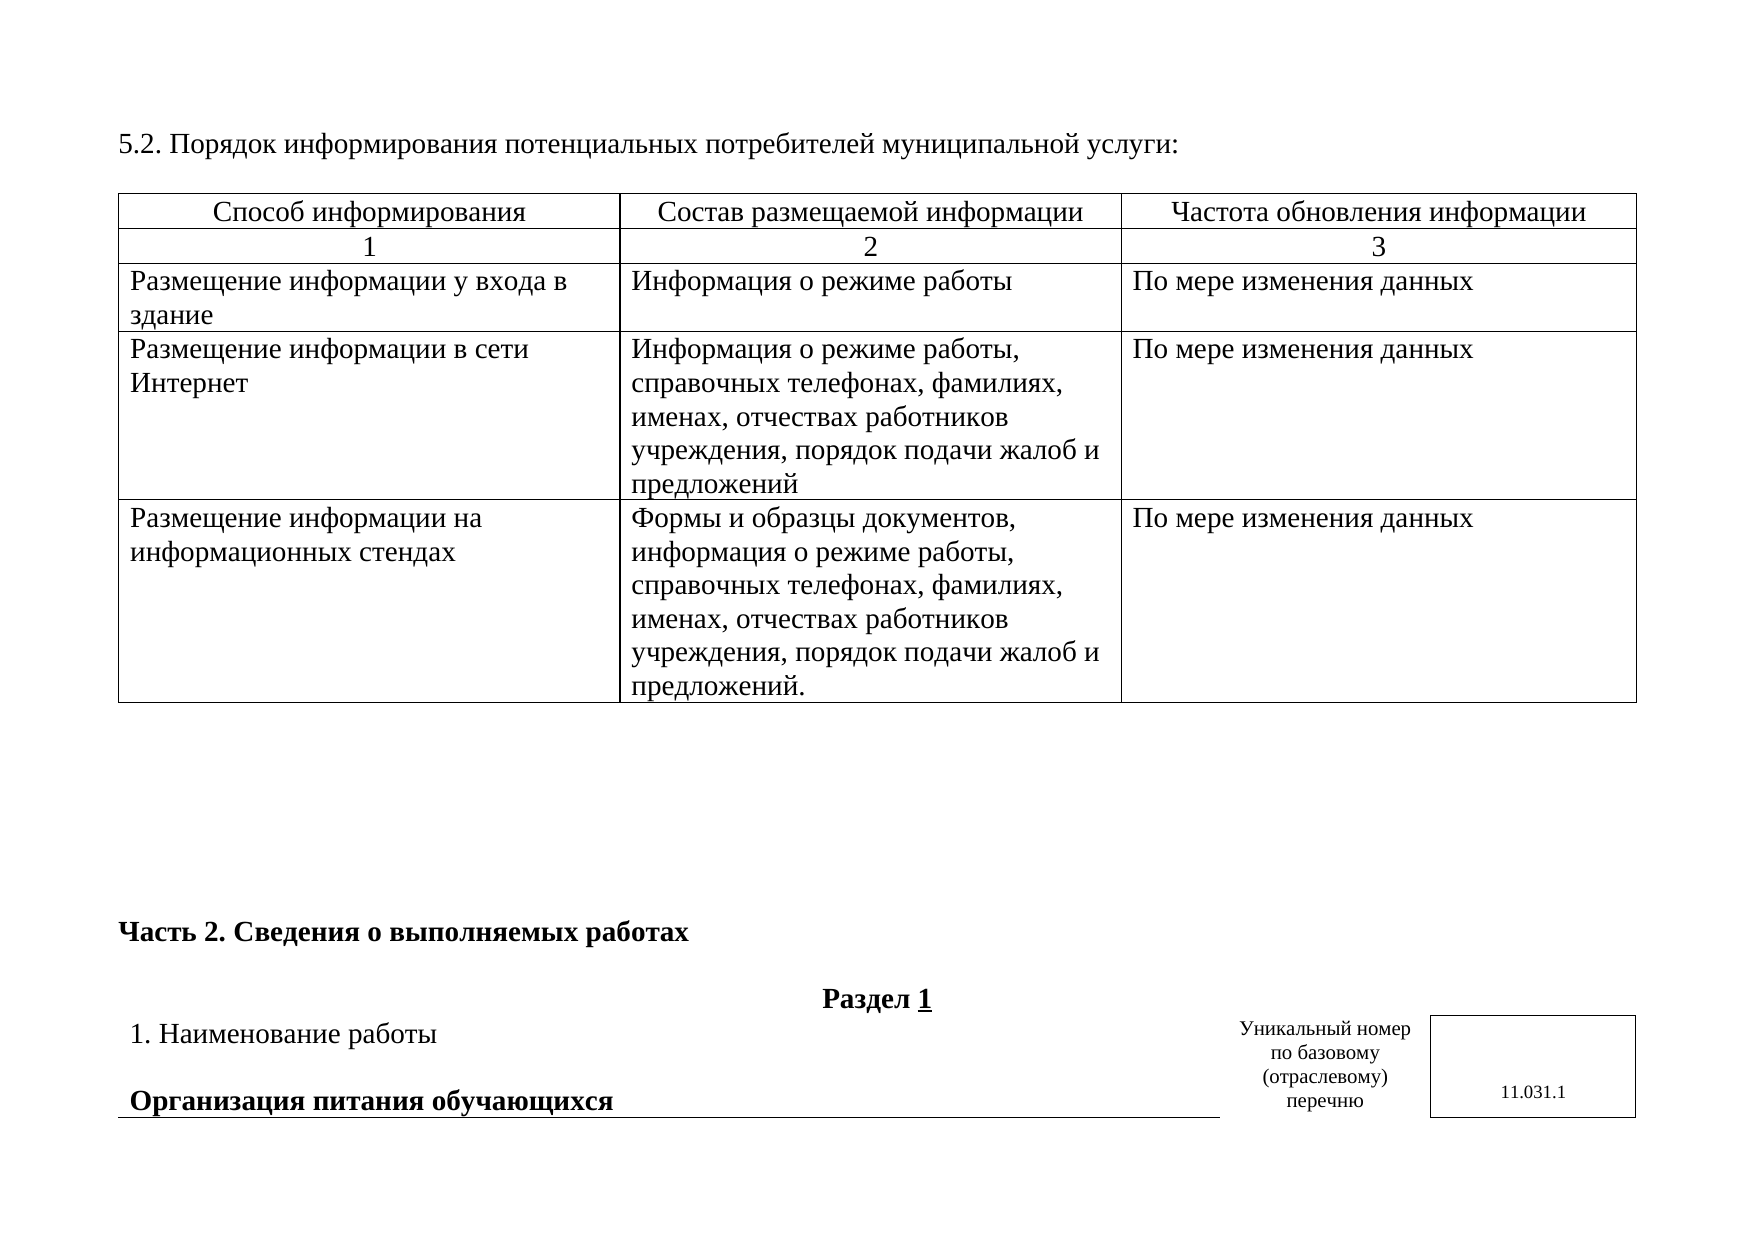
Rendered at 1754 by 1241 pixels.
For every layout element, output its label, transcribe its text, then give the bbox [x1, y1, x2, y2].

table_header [1220, 1015, 1430, 1117]
table_cell По мере изменения данных [1122, 332, 1636, 499]
table_header 1. Наименование работы Организация питания обучающихся [118, 1015, 1219, 1117]
table_header 11.031.1 [1431, 1016, 1635, 1117]
table_cell Информация о режиме работы [621, 264, 1121, 331]
table_cell 1 [119, 229, 619, 262]
table_cell 2 [621, 229, 1121, 262]
table_cell Размещение информации у входа в здание [119, 264, 619, 331]
table_cell По мере изменения данных [1122, 264, 1636, 331]
table_cell 3 [1122, 229, 1636, 262]
table_cell По мере изменения данных [1122, 500, 1636, 702]
table_header Состав размещаемой информации [621, 194, 1121, 228]
table_header Способ информирования [119, 194, 619, 228]
table_cell Размещение информации в сети Интернет [119, 332, 619, 499]
text Раздел 1 [118, 981, 1636, 1015]
table_cell Размещение информации на информационных стендах [119, 500, 619, 702]
table_header Частота обновления информации [1122, 194, 1636, 228]
table_cell Информация о режиме работы, справочных телефонах, фамилиях, именах, отчествах работников учреждения, порядок подачи жалоб и предложений [621, 332, 1121, 499]
table_cell Формы и образцы документов, информация о режиме работы, справочных телефонах, фамилиях, именах, отчествах работников учреждения, порядок подачи жалоб и предложений. [621, 500, 1121, 702]
text 5.2. Порядок информирования потенциальных потребителей муниципальной услуги: [118, 126, 1636, 160]
text Часть 2. Сведения о выполняемых работах [118, 914, 1636, 948]
